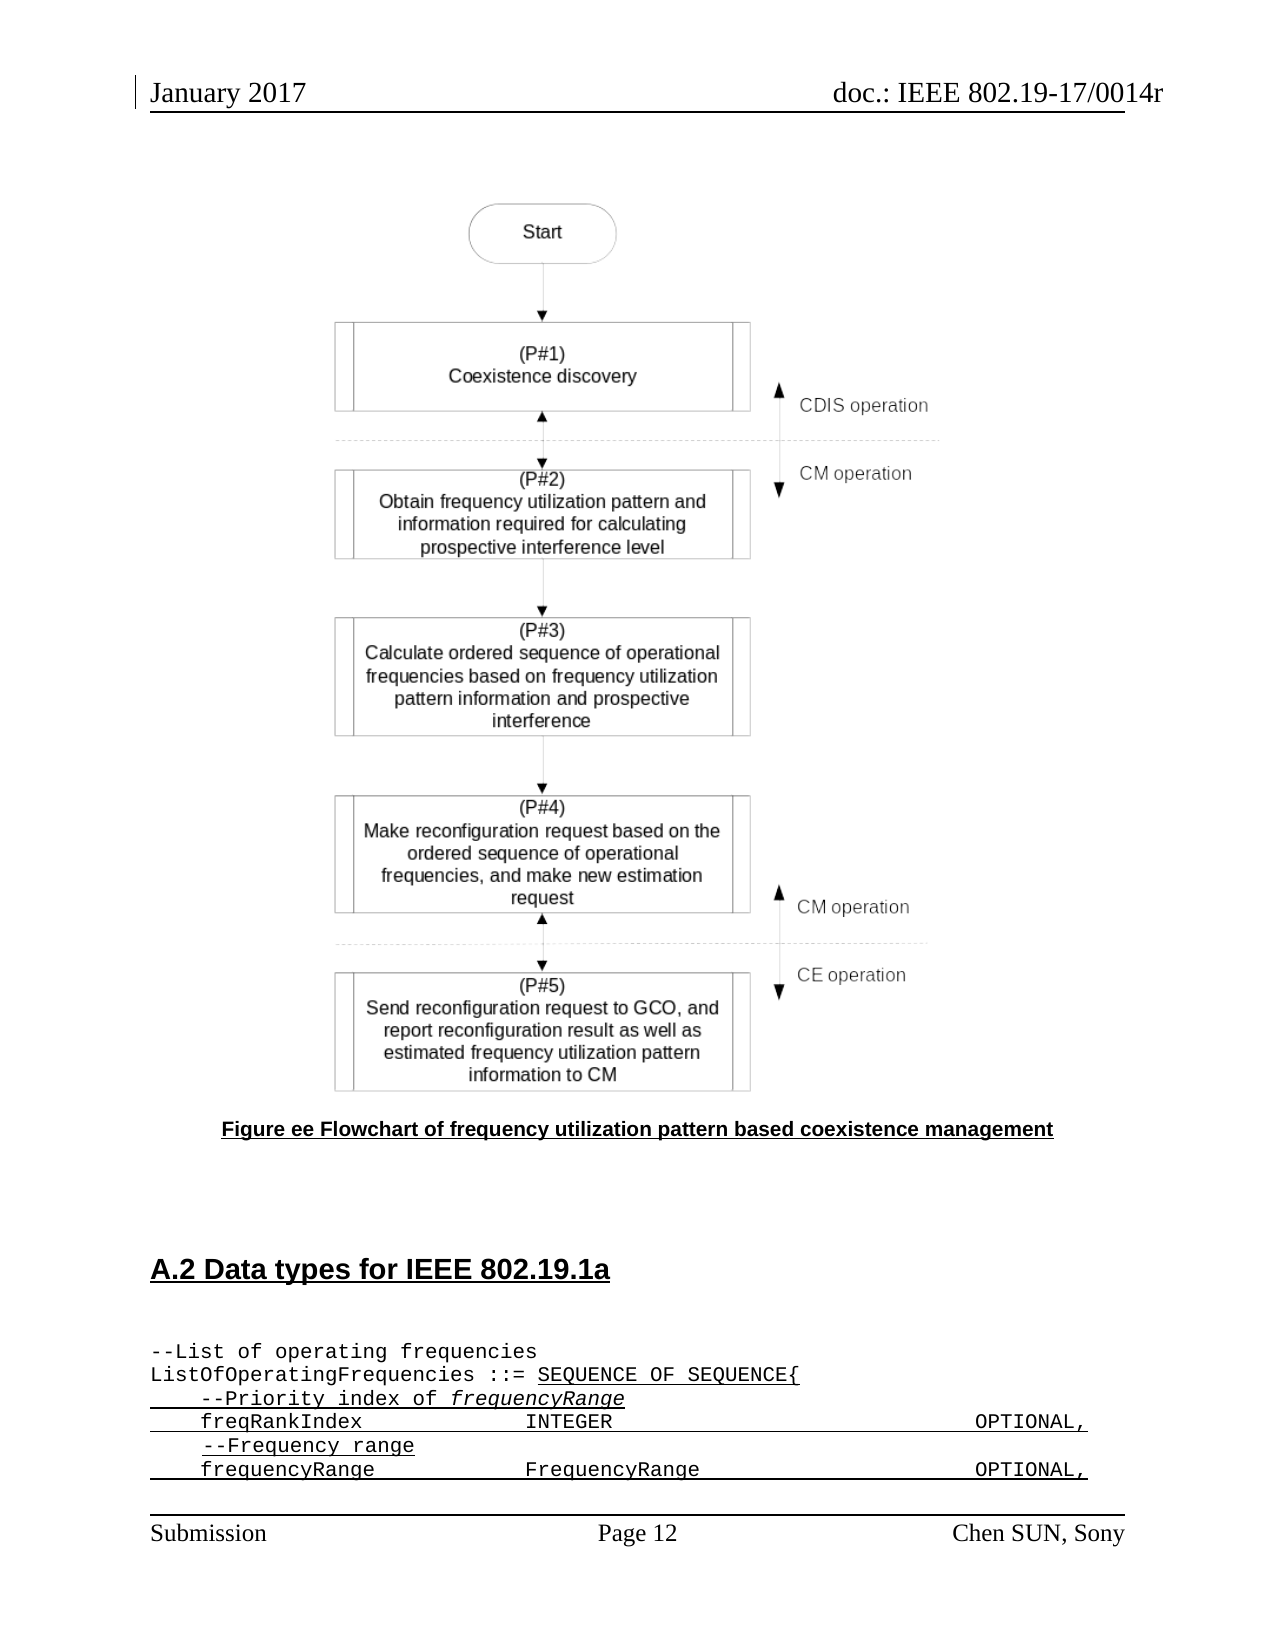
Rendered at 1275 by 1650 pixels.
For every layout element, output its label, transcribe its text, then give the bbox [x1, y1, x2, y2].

text freqRankIndex INTEGER OPTIONAL, [150, 1412, 1125, 1435]
text Figure ee Flowchart of frequency utilization pattern based coexistence management [150, 1117, 1125, 1141]
text --Priority index of frequencyRange [150, 1388, 1125, 1412]
text --List of operating frequencies [150, 1341, 1125, 1364]
text --Frequency range [150, 1435, 1125, 1459]
subtitle A.2 Data types for IEEE 802.19.1a [150, 1252, 1125, 1285]
text frequencyRange FrequencyRange OPTIONAL, [150, 1459, 1125, 1482]
text ListOfOperatingFrequencies ::= SEQUENCE OF SEQUENCE{ [150, 1364, 1125, 1388]
